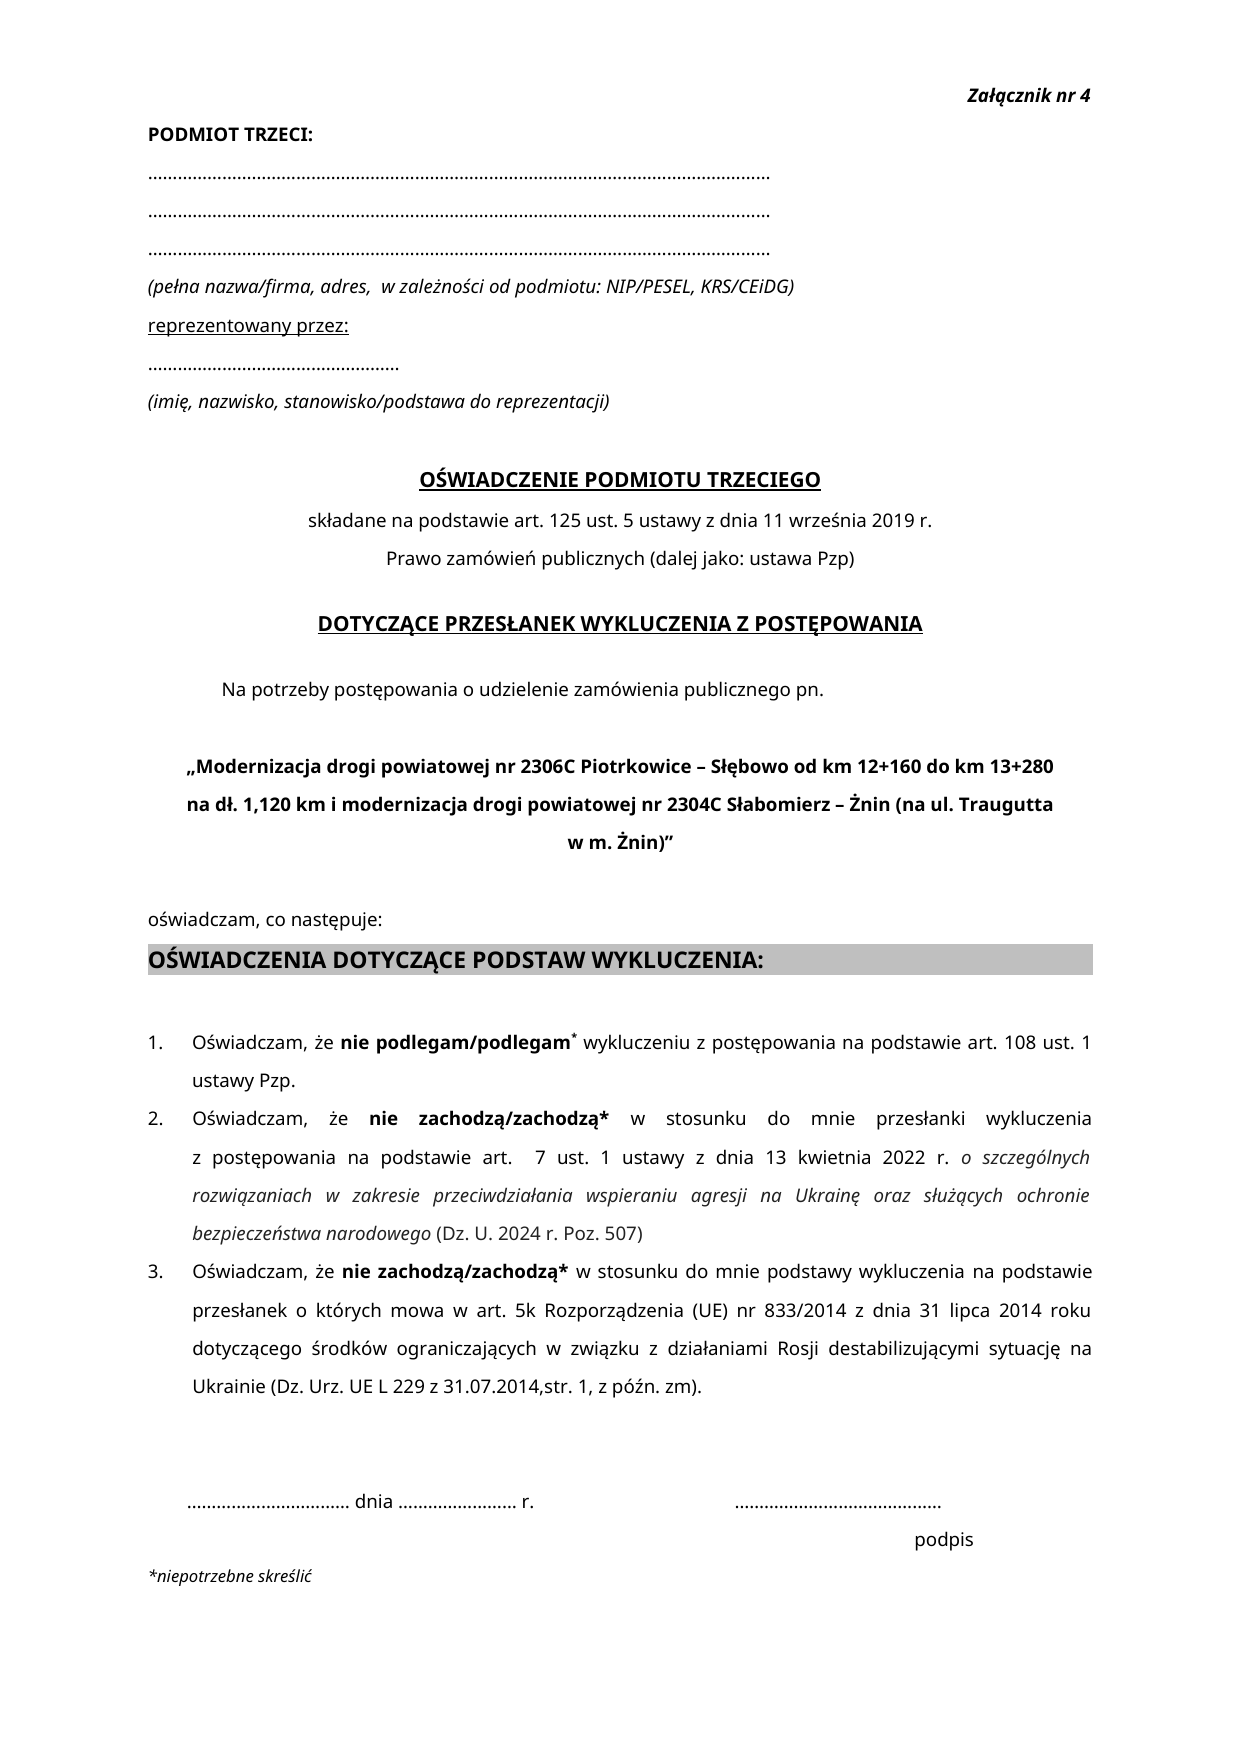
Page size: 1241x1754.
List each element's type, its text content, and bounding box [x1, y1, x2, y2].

text Załącznik nr 4 [148, 83, 1093, 108]
text Na potrzeby postępowania o udzielenie zamówienia publicznego pn. [148, 677, 1093, 702]
text oświadczam, co następuje: [148, 906, 1093, 931]
text „Modernizacja drogi powiatowej nr 2306C Piotrkowice – Słębowo od km 12+160 do km 13+280 na dł. 1,120 km i modernizacja drogi powiatowej nr 2304C Słabomierz – Żnin (na ul. Traugutta w m. Żnin)” [148, 753, 1093, 855]
text DOTYCZĄCE PRZESŁANEK WYKLUCZENIA Z POSTĘPOWANIA [148, 609, 1093, 637]
text …………………………………………… [148, 350, 472, 376]
text podpis [738, 1526, 1093, 1552]
list Oświadczam, że nie podlegam/podlegam* wykluczeniu z postępowania na podstawie art. 108 ust. 1 ustawy Pzp. [147, 1029, 1093, 1093]
text ……………………………………………………………………………………………………………… [148, 236, 1081, 261]
text (imię, nazwisko, stanowisko/podstawa do reprezentacji) [148, 388, 1096, 414]
text …………………………… dnia …………………… r. …………………………………… [148, 1488, 1093, 1513]
text PODMIOT TRZECI: [148, 121, 1093, 146]
text OŚWIADCZENIA DOTYCZĄCE PODSTAW WYKLUCZENIA: [148, 944, 1093, 975]
text składane na podstawie art. 125 ust. 5 ustawy z dnia 11 września 2019 r. [148, 507, 1093, 533]
text reprezentowany przez: [148, 312, 1093, 337]
text ……………………………………………………………………………………………………………… [148, 197, 1081, 223]
text (pełna nazwa/firma, adres, w zależności od podmiotu: NIP/PESEL, KRS/CEiDG) [148, 274, 1081, 299]
text OŚWIADCZENIE PODMIOTU TRZECIEGO [148, 465, 1093, 493]
list Oświadczam, że nie zachodzą/zachodzą* w stosunku do mnie podstawy wykluczenia na podstawie przesłanek o których mowa w art. 5k Rozporządzenia (UE) nr 833/2014 z dnia 31 lipca 2014 roku dotyczącego środków ograniczających w związku z działaniami Rosji destabilizującymi sytuację na Ukrainie (Dz. Urz. UE L 229 z 31.07.2014,str. 1, z późn. zm). [148, 1259, 1093, 1399]
text Prawo zamówień publicznych (dalej jako: ustawa Pzp) [148, 546, 1093, 571]
text ……………………………………………………………………………………………………………… [148, 159, 1081, 184]
text *niepotrzebne skreślić [148, 1564, 1093, 1587]
list Oświadczam, że nie zachodzą/zachodzą* w stosunku do mnie przesłanki wykluczenia z postępowania na podstawie art. 7 ust. 1 ustawy z dnia 13 kwietnia 2022 r. o szczególnych rozwiązaniach w zakresie przeciwdziałania wspieraniu agresji na Ukrainę oraz służących ochronie bezpieczeństwa narodowego (Dz. U. 2024 r. Poz. 507) [148, 1106, 1093, 1246]
